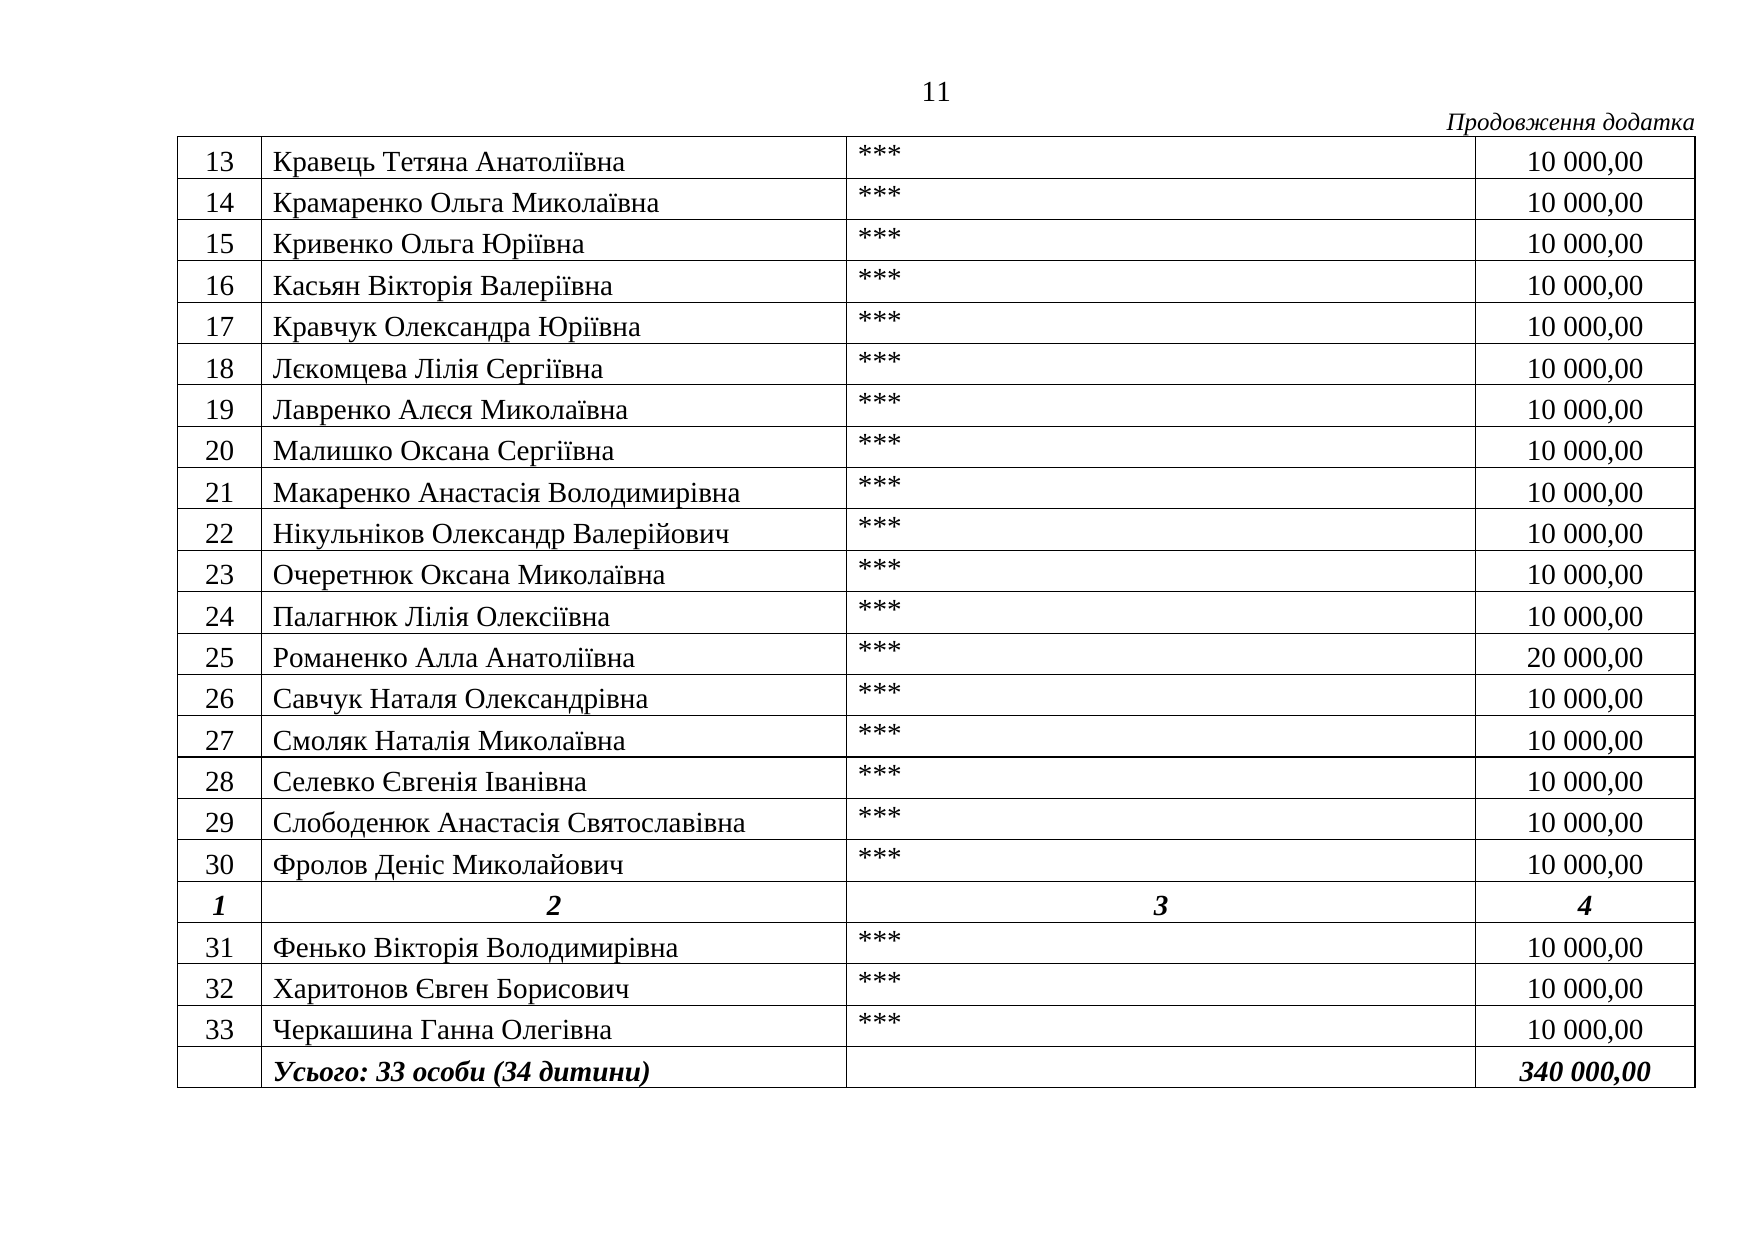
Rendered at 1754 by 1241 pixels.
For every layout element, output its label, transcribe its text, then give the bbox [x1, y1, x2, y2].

table_cell 20 000,00 [1476, 634, 1694, 674]
table_cell 15 [178, 220, 261, 260]
table_cell 10 000,00 [1476, 758, 1694, 798]
table_cell 10 000,00 [1476, 385, 1694, 426]
table_cell *** [847, 179, 1475, 219]
table_cell Фролов Деніс Миколайович [262, 840, 846, 881]
table_cell Кравчук Олександра Юріївна [262, 303, 846, 343]
table_cell *** [847, 964, 1475, 1004]
table_cell *** [847, 923, 1475, 963]
table_cell Лавренко Алєся Миколаївна [262, 385, 846, 426]
table_cell 10 000,00 [1476, 220, 1694, 260]
table_cell [847, 1047, 1475, 1087]
table_cell Палагнюк Лілія Олексіївна [262, 592, 846, 632]
table_cell 13 [178, 137, 261, 177]
table_cell 10 000,00 [1476, 964, 1694, 1004]
table_cell 14 [178, 179, 261, 219]
table_cell Малишко Оксана Сергіївна [262, 427, 846, 467]
table_cell *** [847, 758, 1475, 798]
table_cell 10 000,00 [1476, 509, 1694, 550]
table_cell Черкашина Ганна Олегівна [262, 1006, 846, 1046]
table_cell 1 [178, 882, 261, 922]
table_cell Романенко Алла Анатоліївна [262, 634, 846, 674]
table_cell 30 [178, 840, 261, 881]
table_cell 10 000,00 [1476, 468, 1694, 508]
table_cell *** [847, 385, 1475, 426]
table_cell Крамаренко Ольга Миколаївна [262, 179, 846, 219]
table_cell 19 [178, 385, 261, 426]
table_cell *** [847, 303, 1475, 343]
table_cell 10 000,00 [1476, 303, 1694, 343]
table_cell 340 000,00 [1476, 1047, 1694, 1087]
table_cell Кравець Тетяна Анатоліївна [262, 137, 846, 177]
table_cell *** [847, 427, 1475, 467]
table_cell 10 000,00 [1476, 840, 1694, 881]
table_cell 28 [178, 758, 261, 798]
table_cell 10 000,00 [1476, 427, 1694, 467]
table_cell 17 [178, 303, 261, 343]
table_cell Лєкомцева Лілія Сергіївна [262, 344, 846, 384]
table_cell Нікульніков Олександр Валерійович [262, 509, 846, 550]
table_cell 33 [178, 1006, 261, 1046]
table_cell 27 [178, 716, 261, 756]
table_cell Харитонов Євген Борисович [262, 964, 846, 1004]
table_cell *** [847, 220, 1475, 260]
table_cell *** [847, 675, 1475, 715]
table_cell *** [847, 344, 1475, 384]
table_cell 31 [178, 923, 261, 963]
table_cell Савчук Наталя Олександрівна [262, 675, 846, 715]
table_cell *** [847, 1006, 1475, 1046]
table_cell *** [847, 634, 1475, 674]
table_cell 10 000,00 [1476, 675, 1694, 715]
table_cell 10 000,00 [1476, 344, 1694, 384]
table_cell *** [847, 468, 1475, 508]
table_cell 21 [178, 468, 261, 508]
table_cell *** [847, 137, 1475, 177]
table_cell 2 [262, 882, 846, 922]
table_cell 25 [178, 634, 261, 674]
table_cell Усього: 33 особи (34 дитини) [262, 1047, 846, 1087]
table_cell 23 [178, 551, 261, 591]
table_cell *** [847, 716, 1475, 756]
table_cell *** [847, 592, 1475, 632]
table_cell 10 000,00 [1476, 592, 1694, 632]
table_cell Касьян Вікторія Валеріївна [262, 261, 846, 302]
table_cell Слободенюк Анастасія Святославівна [262, 799, 846, 839]
table_cell 10 000,00 [1476, 261, 1694, 302]
table_cell 10 000,00 [1476, 923, 1694, 963]
table_cell *** [847, 261, 1475, 302]
table_cell 10 000,00 [1476, 716, 1694, 756]
table_cell 10 000,00 [1476, 799, 1694, 839]
table_cell 24 [178, 592, 261, 632]
table_cell 10 000,00 [1476, 179, 1694, 219]
table_cell Макаренко Анастасія Володимирівна [262, 468, 846, 508]
table_cell 10 000,00 [1476, 137, 1694, 177]
table_cell 22 [178, 509, 261, 550]
table_cell 4 [1476, 882, 1694, 922]
table_cell [178, 1047, 261, 1087]
table_cell Кривенко Ольга Юріївна [262, 220, 846, 260]
table_cell 3 [847, 882, 1475, 922]
table_cell Смоляк Наталія Миколаївна [262, 716, 846, 756]
table_cell 18 [178, 344, 261, 384]
table_cell 26 [178, 675, 261, 715]
table_cell 29 [178, 799, 261, 839]
table_cell 16 [178, 261, 261, 302]
table_cell 10 000,00 [1476, 551, 1694, 591]
table_cell Очеретнюк Оксана Миколаївна [262, 551, 846, 591]
table_cell *** [847, 840, 1475, 881]
table_cell 32 [178, 964, 261, 1004]
table_cell 20 [178, 427, 261, 467]
table_cell Фенько Вікторія Володимирівна [262, 923, 846, 963]
table_cell *** [847, 551, 1475, 591]
table_cell 10 000,00 [1476, 1006, 1694, 1046]
table_cell Селевко Євгенія Іванівна [262, 758, 846, 798]
table_cell *** [847, 509, 1475, 550]
table_cell *** [847, 799, 1475, 839]
